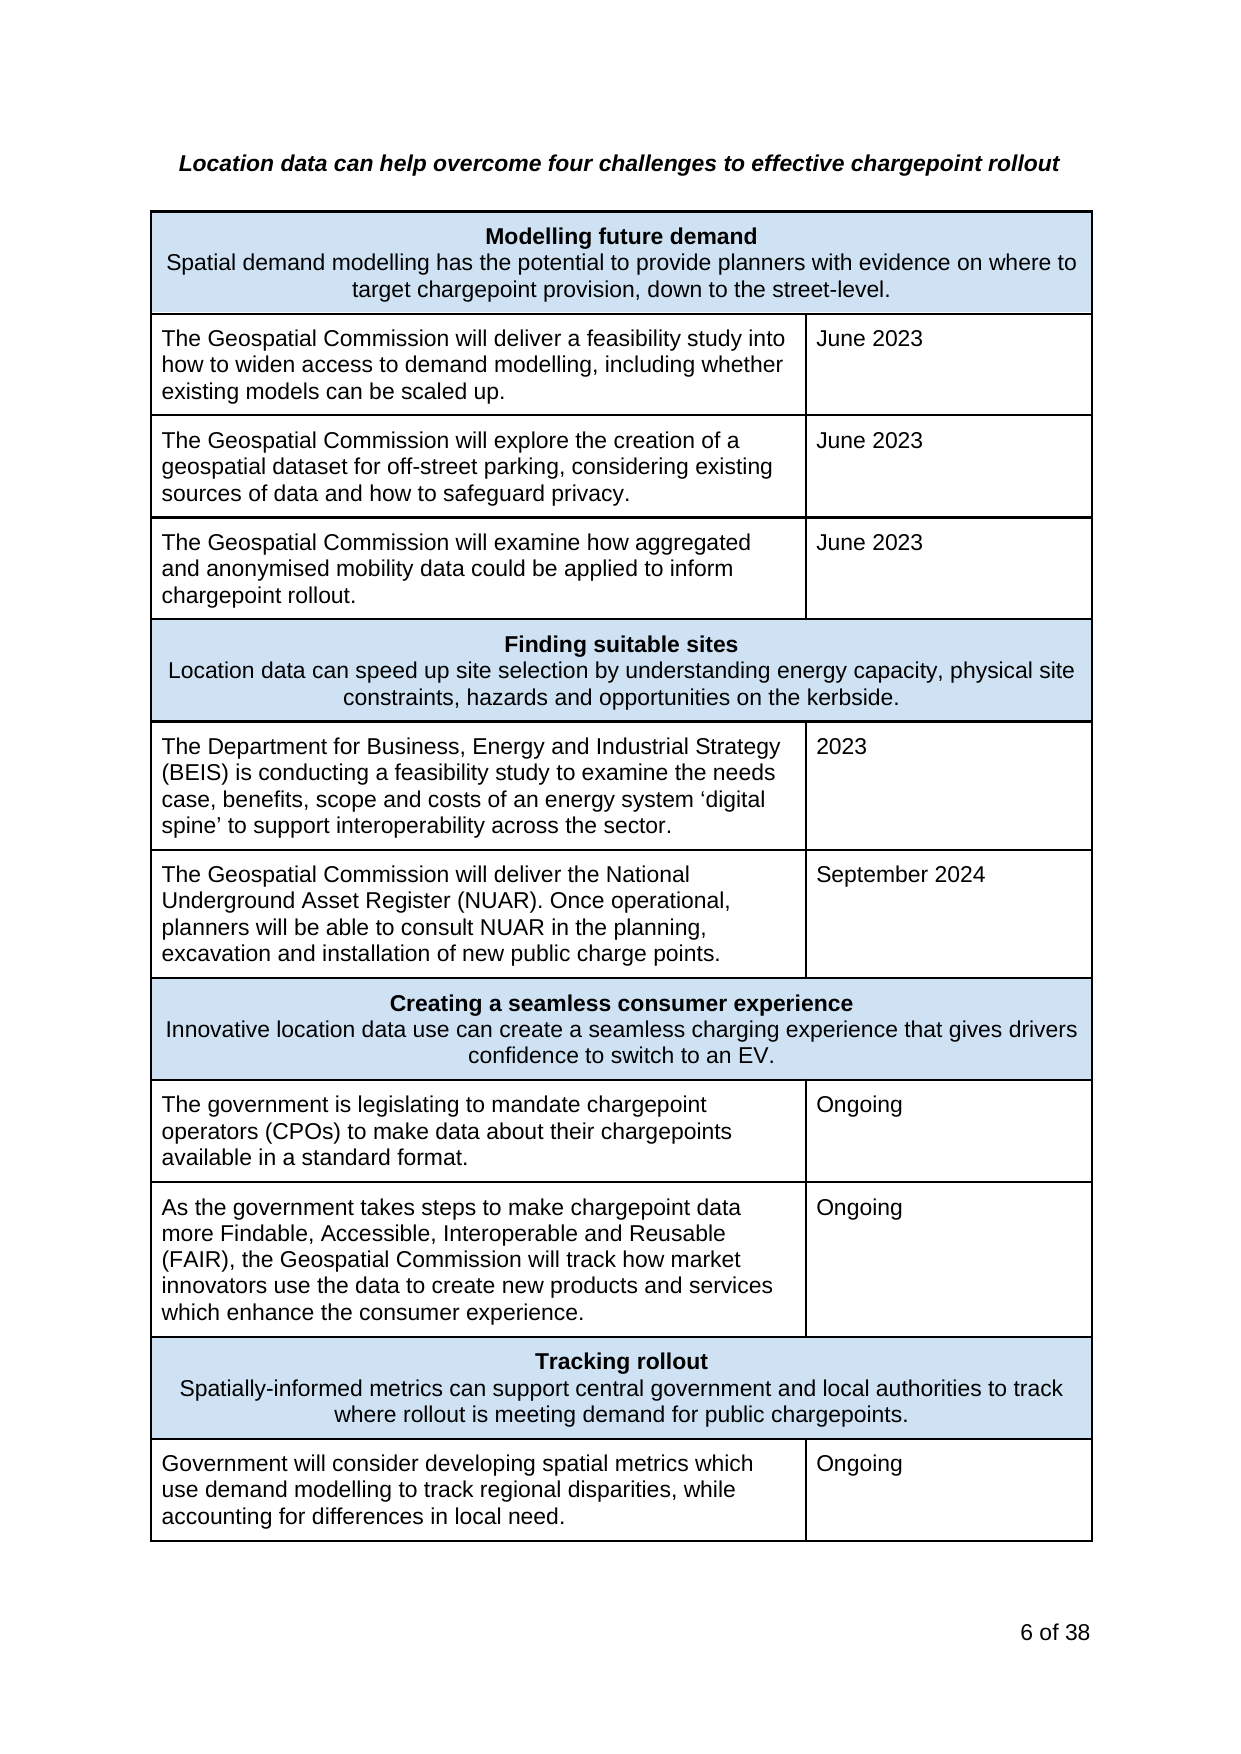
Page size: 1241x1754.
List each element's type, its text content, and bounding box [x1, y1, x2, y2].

table_cell The Geospatial Commission will deliver a feasibility study into how to widen access to demand modelling, including whether existing models can be scaled up. [152, 315, 805, 414]
table_cell Ongoing [807, 1081, 1091, 1181]
text Location data can help overcome four challenges to effective chargepoint rollout [150, 150, 1090, 176]
table_cell Finding suitable sites Location data can speed up site selection by understanding energy capacity, physical site constraints, hazards and opportunities on the kerbside. [152, 620, 1091, 720]
table_cell Tracking rollout Spatially-informed metrics can support central government and local authorities to track where rollout is meeting demand for public chargepoints. [152, 1338, 1091, 1438]
table_cell Ongoing [807, 1183, 1091, 1336]
table_cell June 2023 [807, 519, 1091, 618]
table_cell June 2023 [807, 315, 1091, 414]
table_cell Creating a seamless consumer experience Innovative location data use can create a seamless charging experience that gives drivers confidence to switch to an EV. [152, 979, 1091, 1079]
table_cell As the government takes steps to make chargepoint data more Findable, Accessible, Interoperable and Reusable (FAIR), the Geospatial Commission will track how market innovators use the data to create new products and services which enhance the consumer experience. [152, 1183, 805, 1336]
table_cell The Department for Business, Energy and Industrial Strategy (BEIS) is conducting a feasibility study to examine the needs case, benefits, scope and costs of an energy system ‘digital spine’ to support interoperability across the sector. [152, 723, 805, 849]
table_cell The government is legislating to mandate chargepoint operators (CPOs) to make data about their chargepoints available in a standard format. [152, 1081, 805, 1181]
table_cell 2023 [807, 723, 1091, 849]
table_cell The Geospatial Commission will deliver the National Underground Asset Register (NUAR). Once operational, planners will be able to consult NUAR in the planning, excavation and installation of new public charge points. [152, 851, 805, 977]
table_cell The Geospatial Commission will explore the creation of a geospatial dataset for off-street parking, considering existing sources of data and how to safeguard privacy. [152, 416, 805, 516]
table_cell September 2024 [807, 851, 1091, 977]
table_cell Ongoing [807, 1440, 1091, 1539]
table_cell Government will consider developing spatial metrics which use demand modelling to track regional disparities, while accounting for differences in local need. [152, 1440, 805, 1539]
table_cell June 2023 [807, 416, 1091, 516]
table_cell The Geospatial Commission will examine how aggregated and anonymised mobility data could be applied to inform chargepoint rollout. [152, 519, 805, 618]
table_header Modelling future demand Spatial demand modelling has the potential to provide planners with evidence on where to target chargepoint provision, down to the street-level. [152, 213, 1091, 312]
